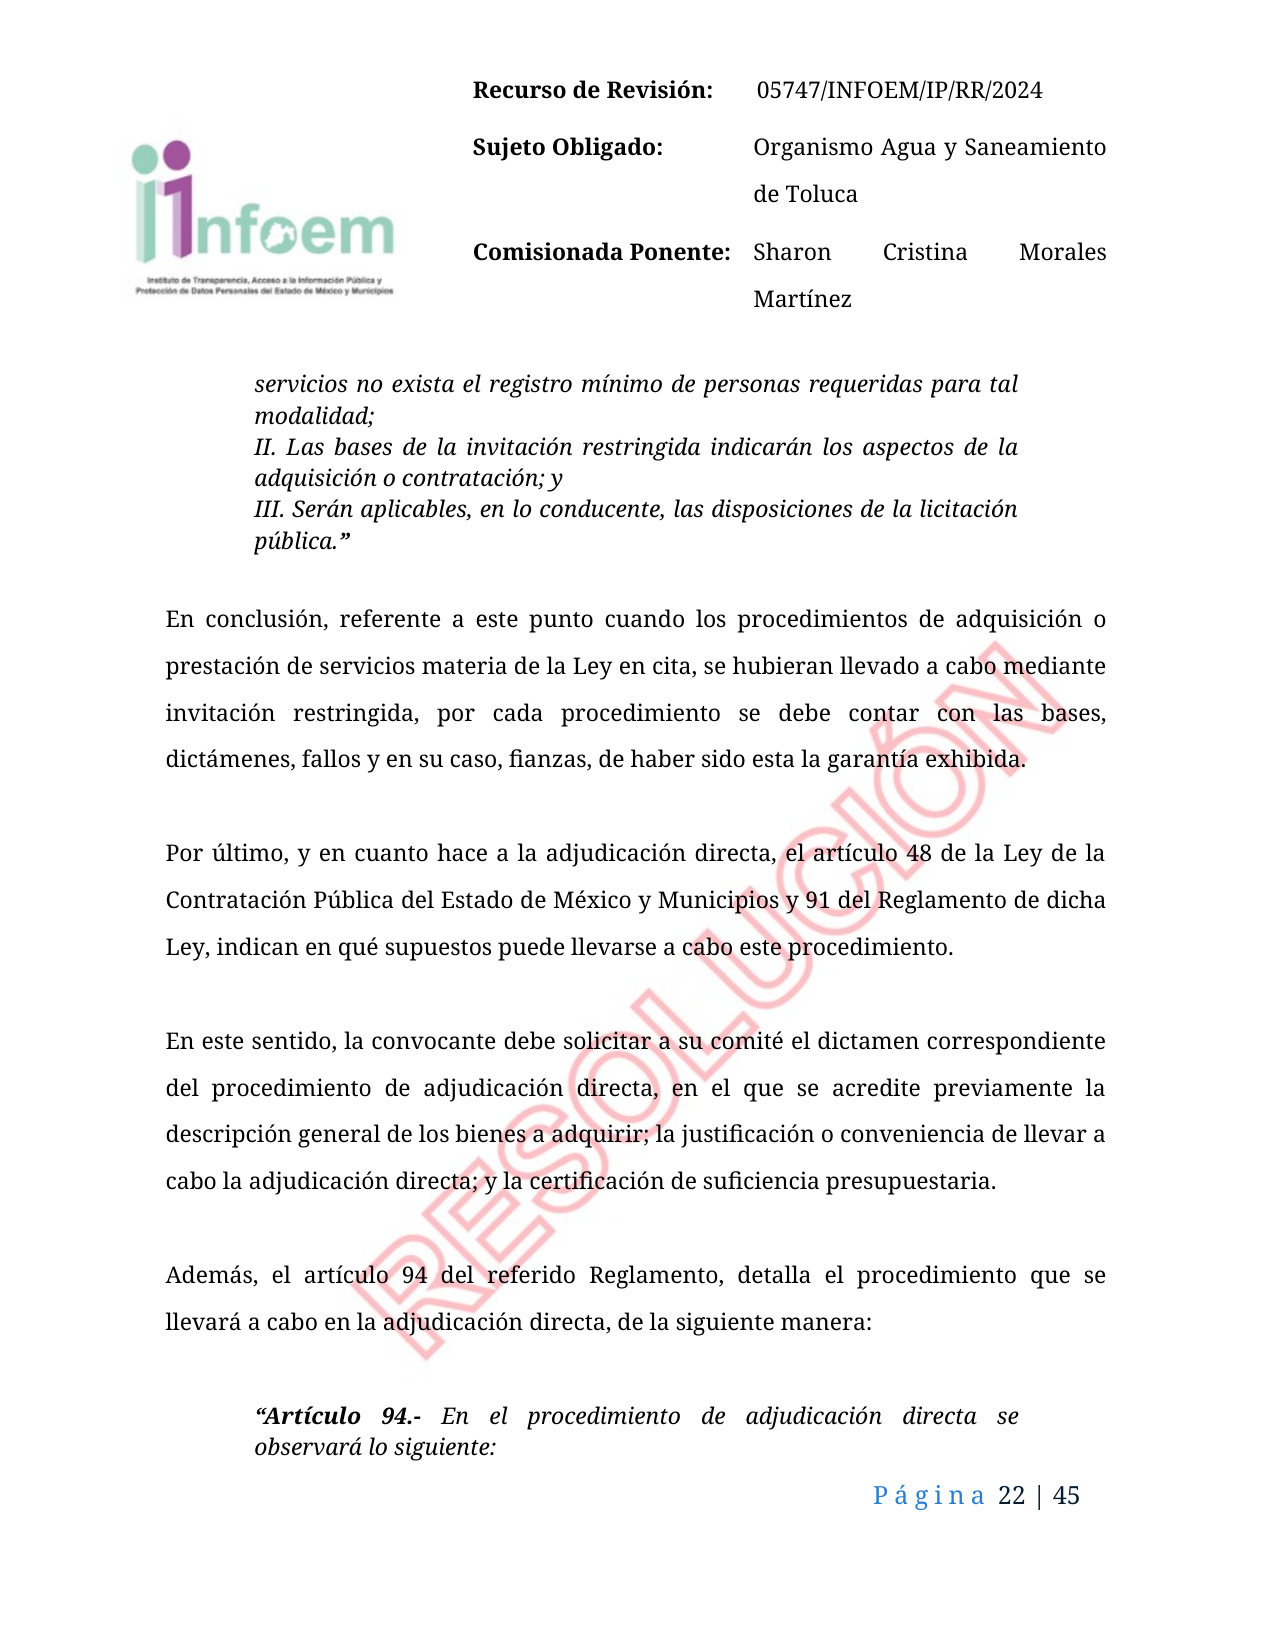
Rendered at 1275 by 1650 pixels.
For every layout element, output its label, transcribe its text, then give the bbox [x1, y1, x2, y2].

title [254, 368, 1022, 431]
title II. Las bases de la invitación restringida indicarán los aspectos de la adquisición o contratación; y [254, 431, 1022, 493]
title “Artículo 94.- En el procedimiento de adjudicación directa se observará lo siguiente: [254, 1399, 1022, 1462]
text Por último, y en cuanto hace a la adjudicación directa, el artículo 48 de la Ley de la Contratación Pública del Estado de México y Municipios y 91 del Reglamento de dicha Ley, indican en qué supuestos puede llevarse a cabo este procedimiento. [165, 837, 1107, 962]
text En conclusión, referente a este punto cuando los procedimientos de adquisición o prestación de servicios materia de la Ley en cita, se hubieran llevado a cabo mediante invitación restringida, por cada procedimiento se debe contar con las bases, dictámenes, fallos y en su caso, fianzas, de haber sido esta la garantía exhibida. [165, 603, 1107, 774]
text Además, el artículo 94 del referido Reglamento, detalla el procedimiento que se llevará a cabo en la adjudicación directa, de la siguiente manera: [165, 1259, 1107, 1337]
picture [2, 76, 1275, 1650]
text En este sentido, la convocante debe solicitar a su comité el dictamen correspondiente del procedimiento de adjudicación directa, en el que se acredite previamente la descripción general de los bienes a adquirir; la justificación o conveniencia de llevar a cabo la adjudicación directa; y la certificación de suficiencia presupuestaria. [165, 1024, 1107, 1196]
title III. Serán aplicables, en lo conducente, las disposiciones de la licitación pública.” [254, 493, 1022, 556]
